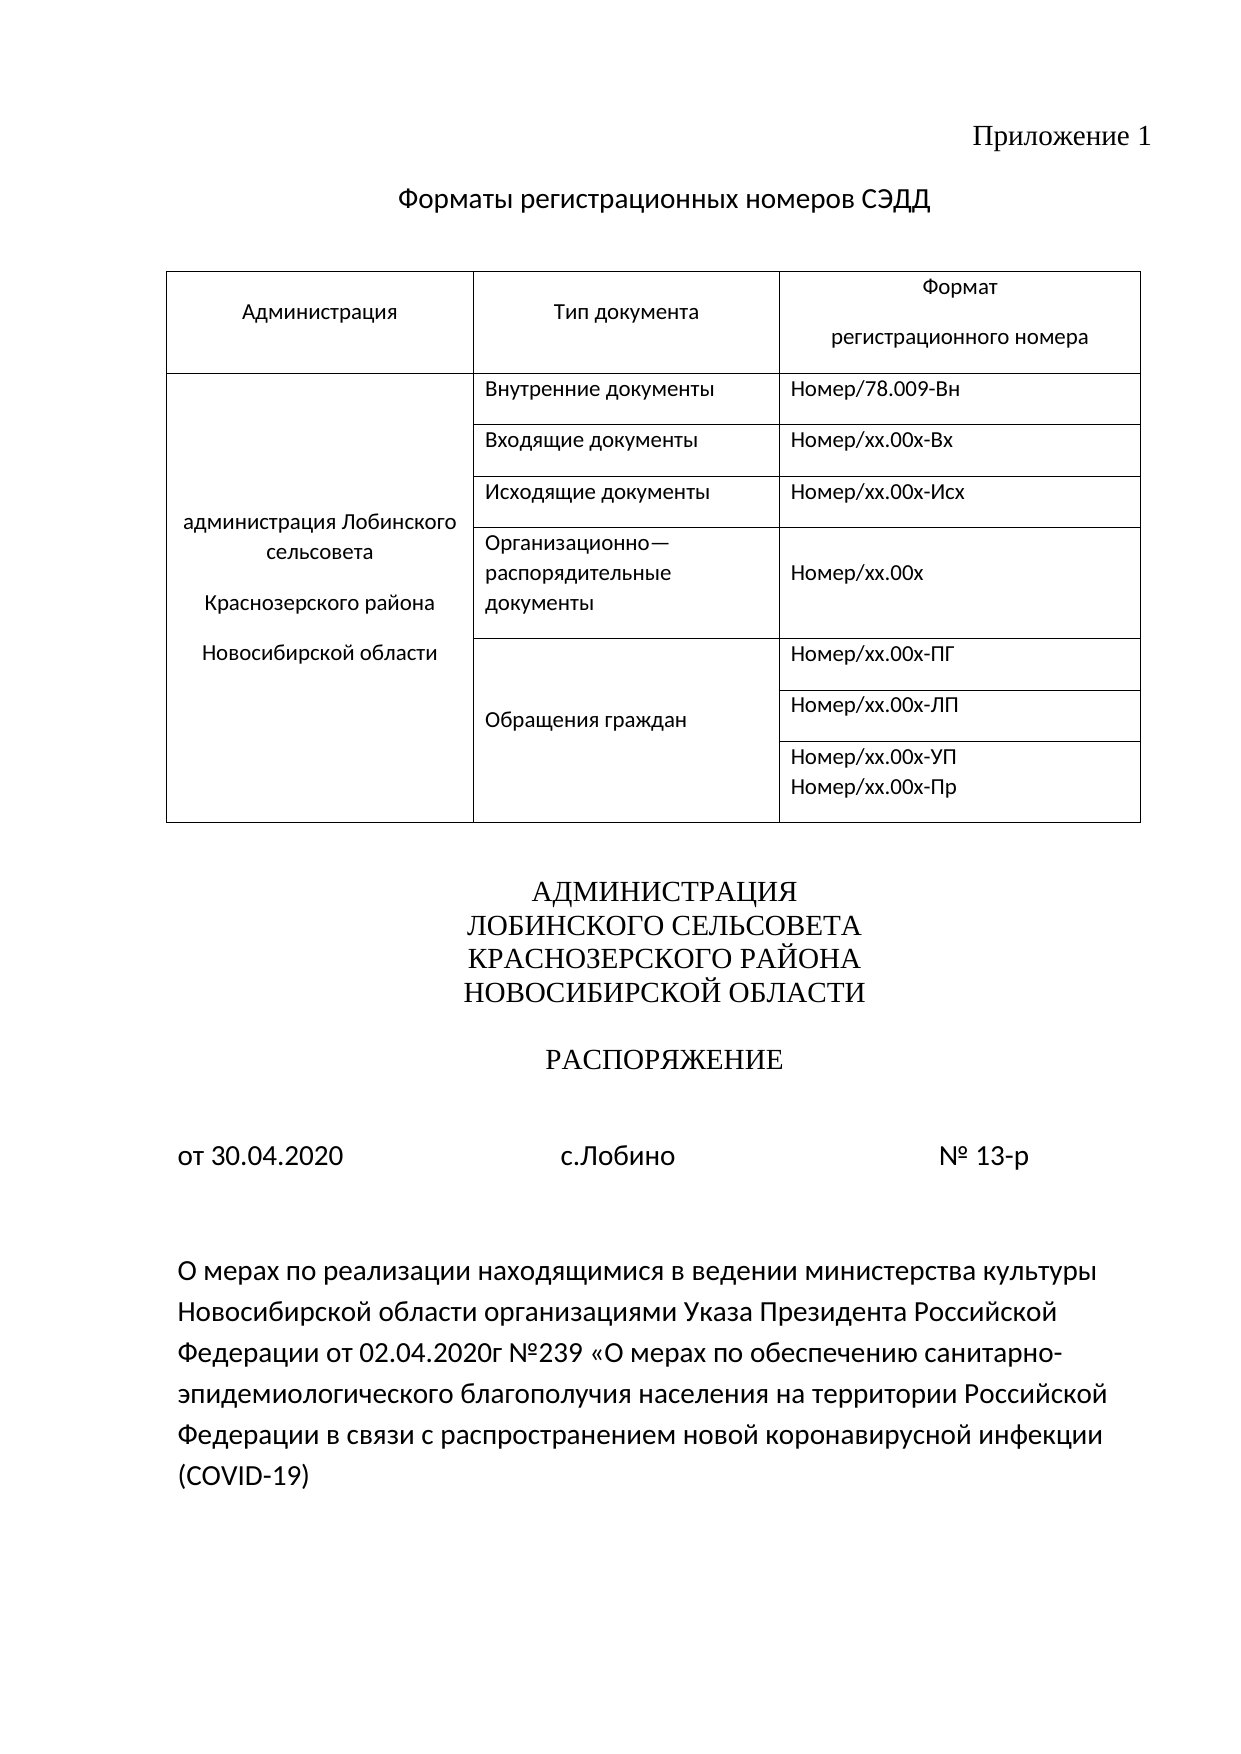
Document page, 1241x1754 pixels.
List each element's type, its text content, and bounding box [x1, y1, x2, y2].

table_header Администрация [167, 272, 473, 373]
table_cell Обращения граждан [474, 639, 779, 822]
text НОВОСИБИРСКОЙ ОБЛАСТИ [177, 975, 1152, 1008]
table_cell Внутренние документы [474, 374, 779, 424]
table_header Тип документа [474, 272, 779, 373]
table_cell Входящие документы [474, 425, 779, 476]
table_cell администрация Лобинского сельсовета Краснозерского района Новосибирской области [167, 374, 473, 822]
table_cell Номер/хх.00х-Исх [780, 477, 1140, 527]
text КРАСНОЗЕРСКОГО РАЙОНА [177, 941, 1152, 975]
text О мерах по реализации находящимися в ведении министерства культуры Новосибирской области организациями Указа Президента Российской Федерации от 02.04.2020г №239 «О мерах по обеспечению санитарно-эпидемиологического благополучия населения на территории Российской Федерации в связи с распространением новой коронавирусной инфекции (COVID-19) [177, 1252, 1152, 1492]
table_cell Номер/хх.00х-ЛП [780, 691, 1140, 741]
text АДМИНИСТРАЦИЯ [177, 874, 1152, 908]
table_cell Номер/хх.00х-УП Номер/хх.00х-Пр [780, 742, 1140, 822]
text от 30.04.2020 с.Лобино № 13-р [177, 1137, 1152, 1173]
table_cell Организационно—распорядительные документы [474, 528, 779, 638]
text РАСПОРЯЖЕНИЕ [177, 1042, 1152, 1076]
table_cell Номер/78.009-Вн [780, 374, 1140, 424]
table_cell Номер/хх.00х-Вх [780, 425, 1140, 476]
table_cell Номер/хх.00х-ПГ [780, 639, 1140, 689]
text Форматы регистрационных номеров СЭДД [177, 180, 1152, 216]
text Приложение 1 [177, 118, 1152, 152]
text ЛОБИНСКОГО СЕЛЬСОВЕТА [177, 908, 1152, 941]
table_cell Номер/хх.00х [780, 528, 1140, 638]
table_cell Исходящие документы [474, 477, 779, 527]
table_header Формат регистрационного номера [780, 272, 1140, 373]
